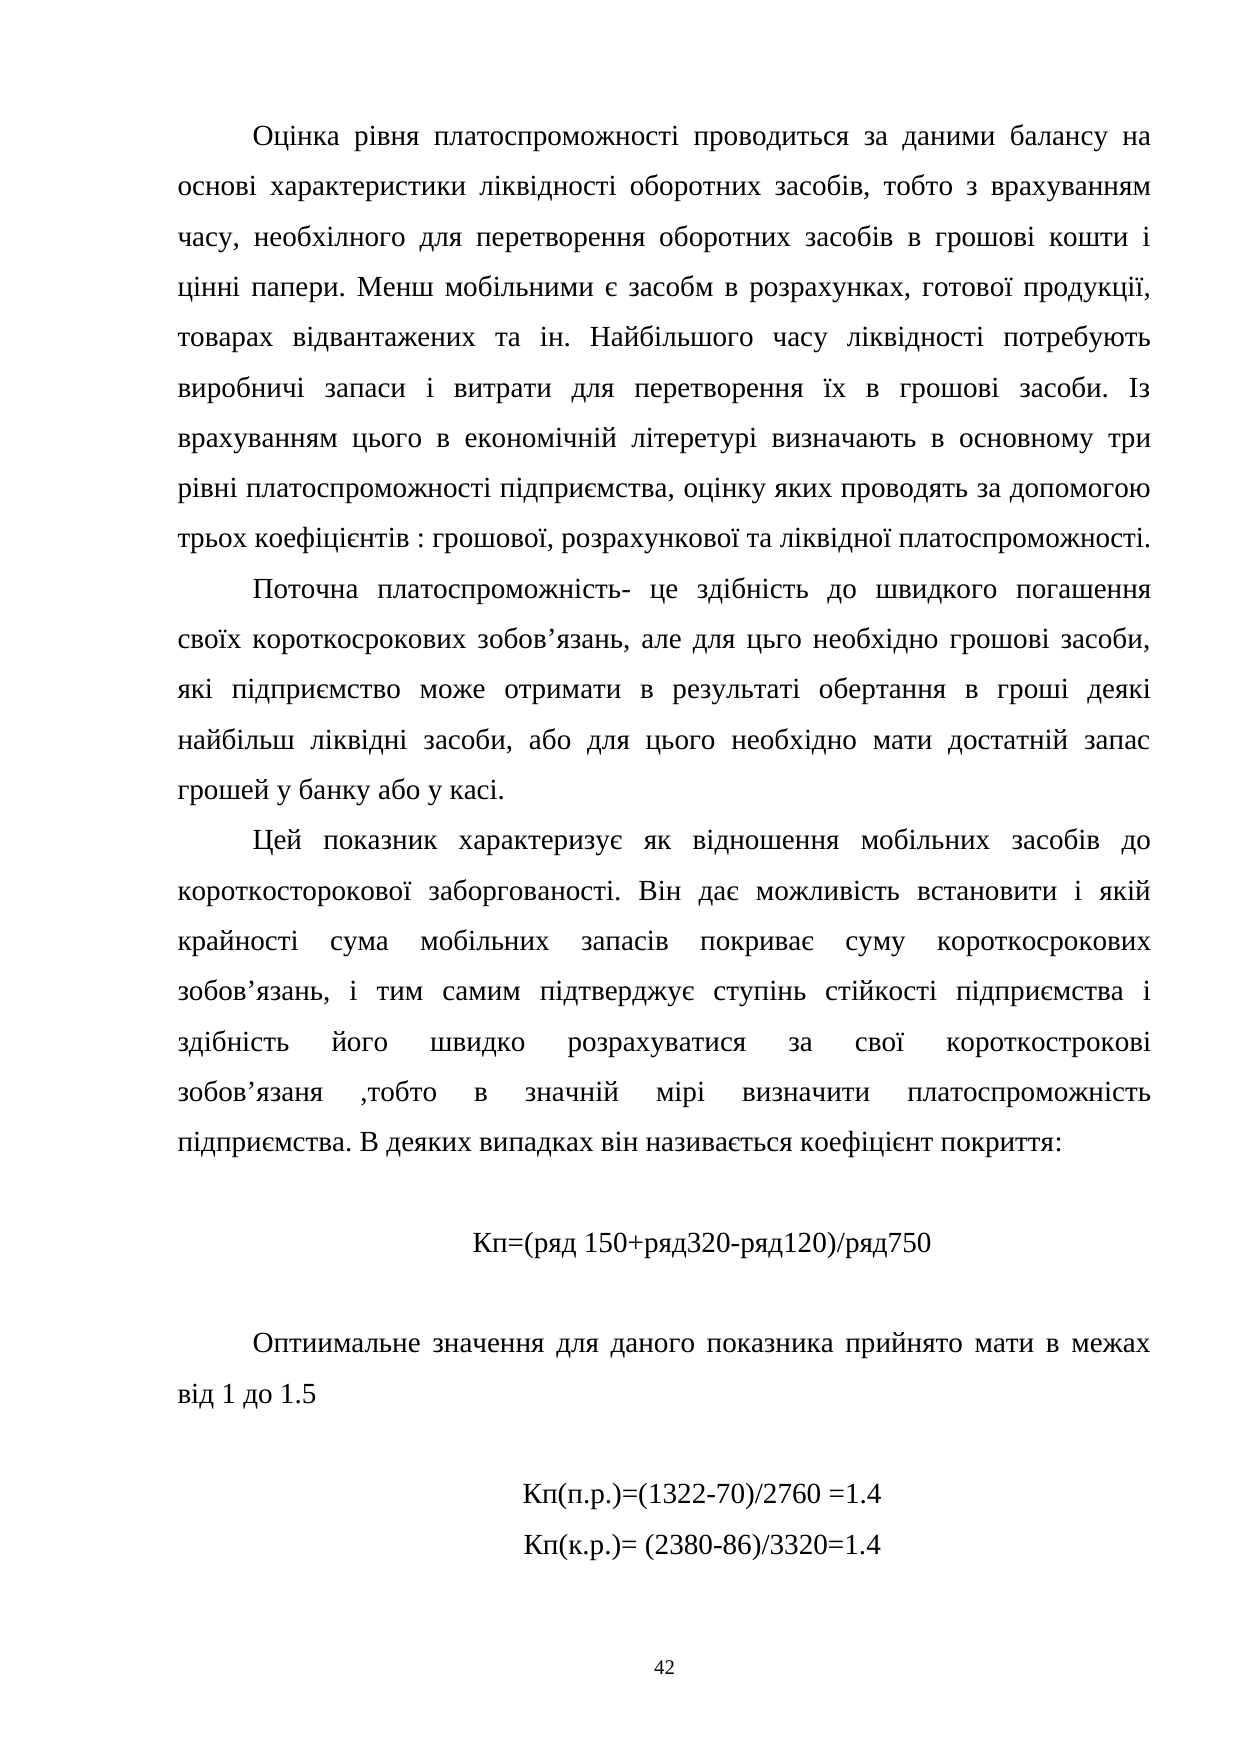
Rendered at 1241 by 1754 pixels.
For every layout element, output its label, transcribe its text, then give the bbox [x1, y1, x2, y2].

text Цей показник характеризує як відношення мобільних засобів до короткосторокової заборгованості. Він дає можливість встановити і якій крайності сума мобільних запасів покриває суму короткосрокових зобов’язань, і тим самим підтверджує ступінь стійкості підприємства і здібність його швидко розрахуватися за свої короткострокові зобов’язаня ,тобто в значній мірі визначити платоспроможність підприємства. В деяких випадках він називається коефіцієнт покриття: [177, 822, 1152, 1158]
text Кп(п.р.)=(1322-70)/2760 =1.4 [177, 1477, 1152, 1510]
text Поточна платоспроможність- це здібність до швидкого погашення своїх короткосрокових зобов’язань, але для цьго необхідно грошові засоби, які підприємство може отримати в результаті обертання в гроші деякі найбільш ліквідні засоби, або для цього необхідно мати достатній запас грошей у банку або у касі. [177, 571, 1152, 806]
text Оптиимальне значення для даного показника прийнято мати в межах від 1 до 1.5 [177, 1326, 1152, 1409]
text Кп=(ряд 150+ряд320-ряд120)/ряд750 [177, 1225, 1152, 1258]
text Кп(к.р.)= (2380-86)/3320=1.4 [177, 1527, 1152, 1560]
text Оцінка рівня платоспроможності проводиться за даними балансу на основі характеристики ліквідності оборотних засобів, тобто з врахуванням часу, необхілного для перетворення оборотних засобів в грошові кошти і цінні папери. Менш мобільними є засобм в розрахунках, готової продукції, товарах відвантажених та ін. Найбільшого часу ліквідності потребують виробничі запаси і витрати для перетворення їх в грошові засоби. Із врахуванням цього в економічній літеретурі визначають в основному три рівні платоспроможності підприємства, оцінку яких проводять за допомогою трьох коефіцієнтів : грошової, розрахункової та ліквідної платоспроможності. [177, 118, 1152, 554]
